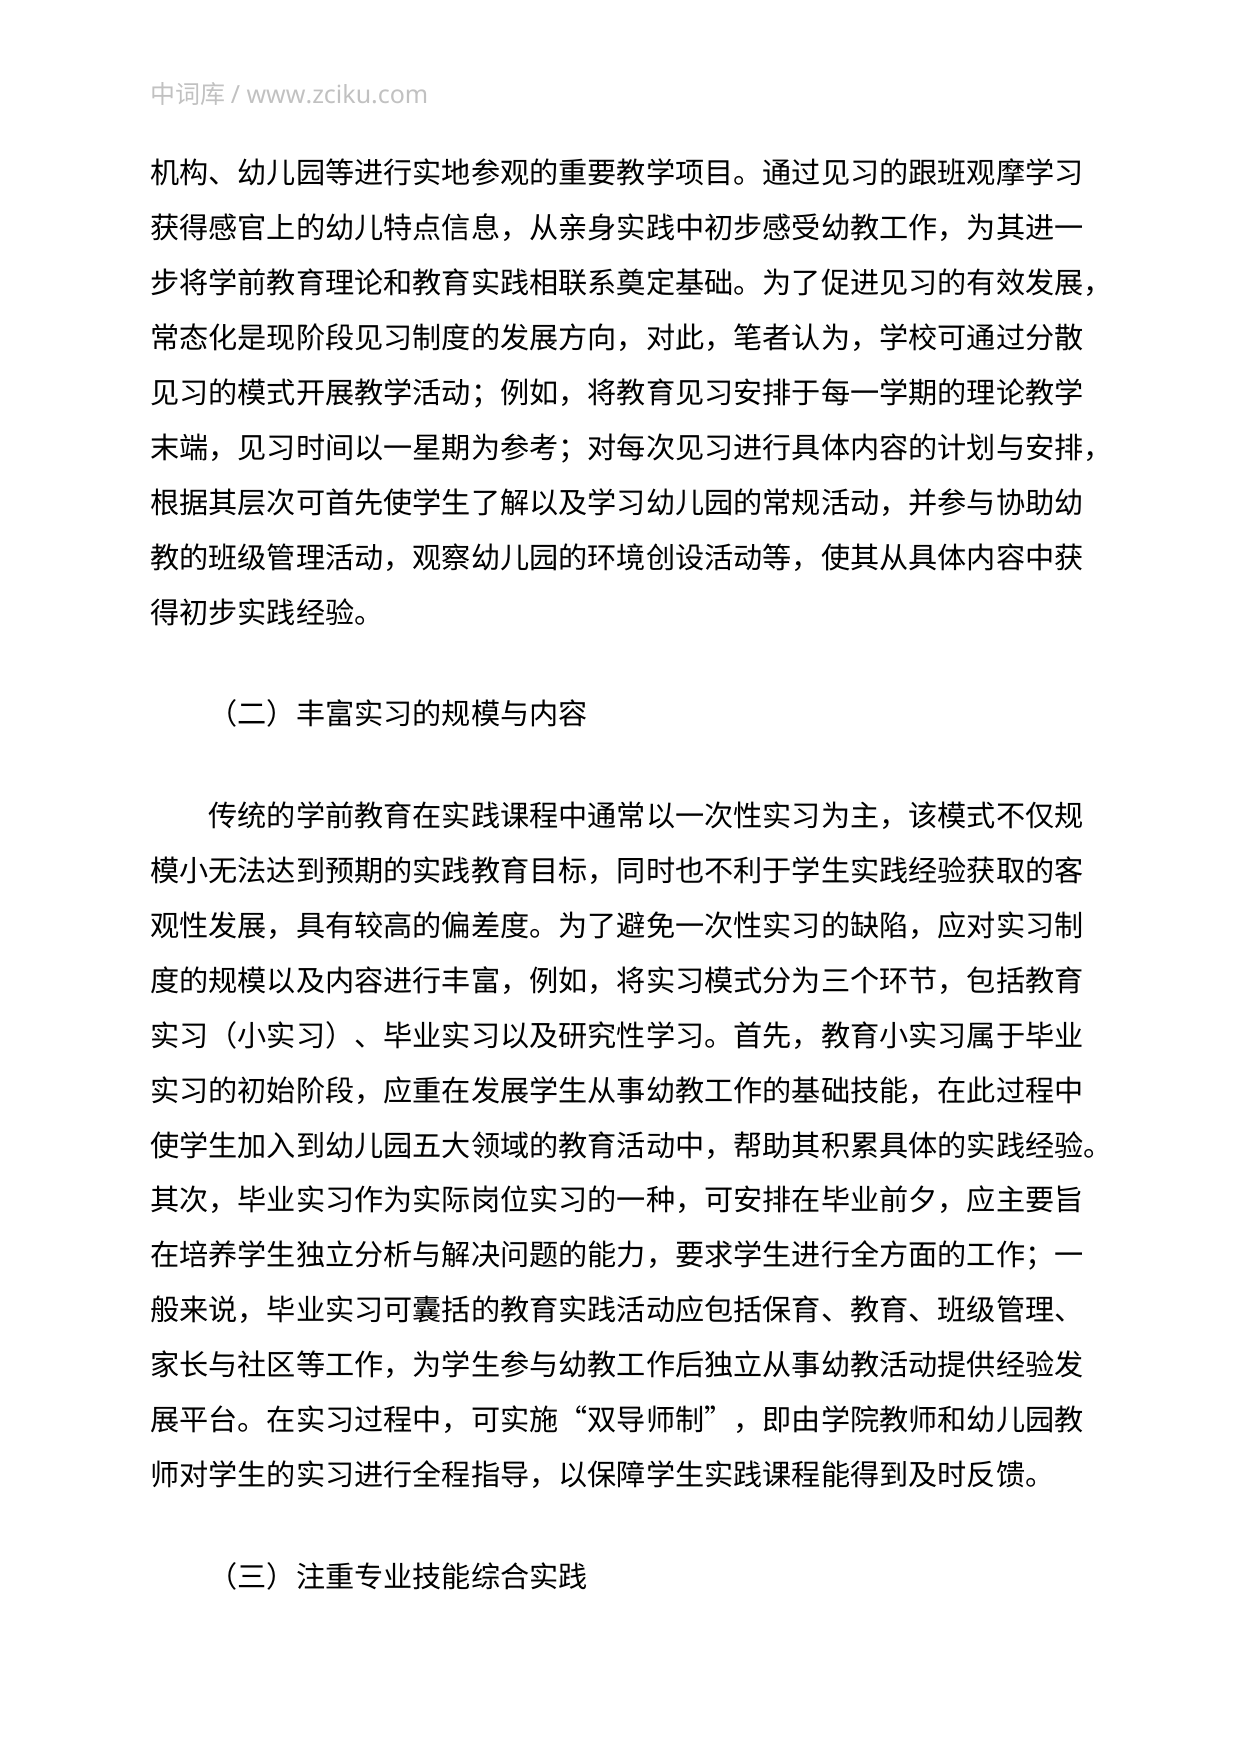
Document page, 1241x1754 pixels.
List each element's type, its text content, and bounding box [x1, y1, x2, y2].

text （二）丰富实习的规模与内容 [150, 691, 1090, 733]
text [150, 150, 1090, 631]
text （三）注重专业技能综合实践 [150, 1553, 1090, 1596]
text 传统的学前教育在实践课程中通常以一次性实习为主，该模式不仅规模小无法达到预期的实践教育目标，同时也不利于学生实践经验获取的客观性发展，具有较高的偏差度。为了避免一次性实习的缺陷，应对实习制度的规模以及内容进行丰富，例如，将实习模式分为三个环节，包括教育实习（小实习）、毕业实习以及研究性学习。首先，教育小实习属于毕业实习的初始阶段，应重在发展学生从事幼教工作的基础技能，在此过程中使学生加入到幼儿园五大领域的教育活动中，帮助其积累具体的实践经验。其次，毕业实习作为实际岗位实习的一种，可安排在毕业前夕，应主要旨在培养学生独立分析与解决问题的能力，要求学生进行全方面的工作；一般来说，毕业实习可囊括的教育实践活动应包括保育、教育、班级管理、家长与社区等工作，为学生参与幼教工作后独立从事幼教活动提供经验发展平台。在实习过程中，可实施“双导师制”，即由学院教师和幼儿园教师对学生的实习进行全程指导，以保障学生实践课程能得到及时反馈。 [150, 793, 1090, 1494]
